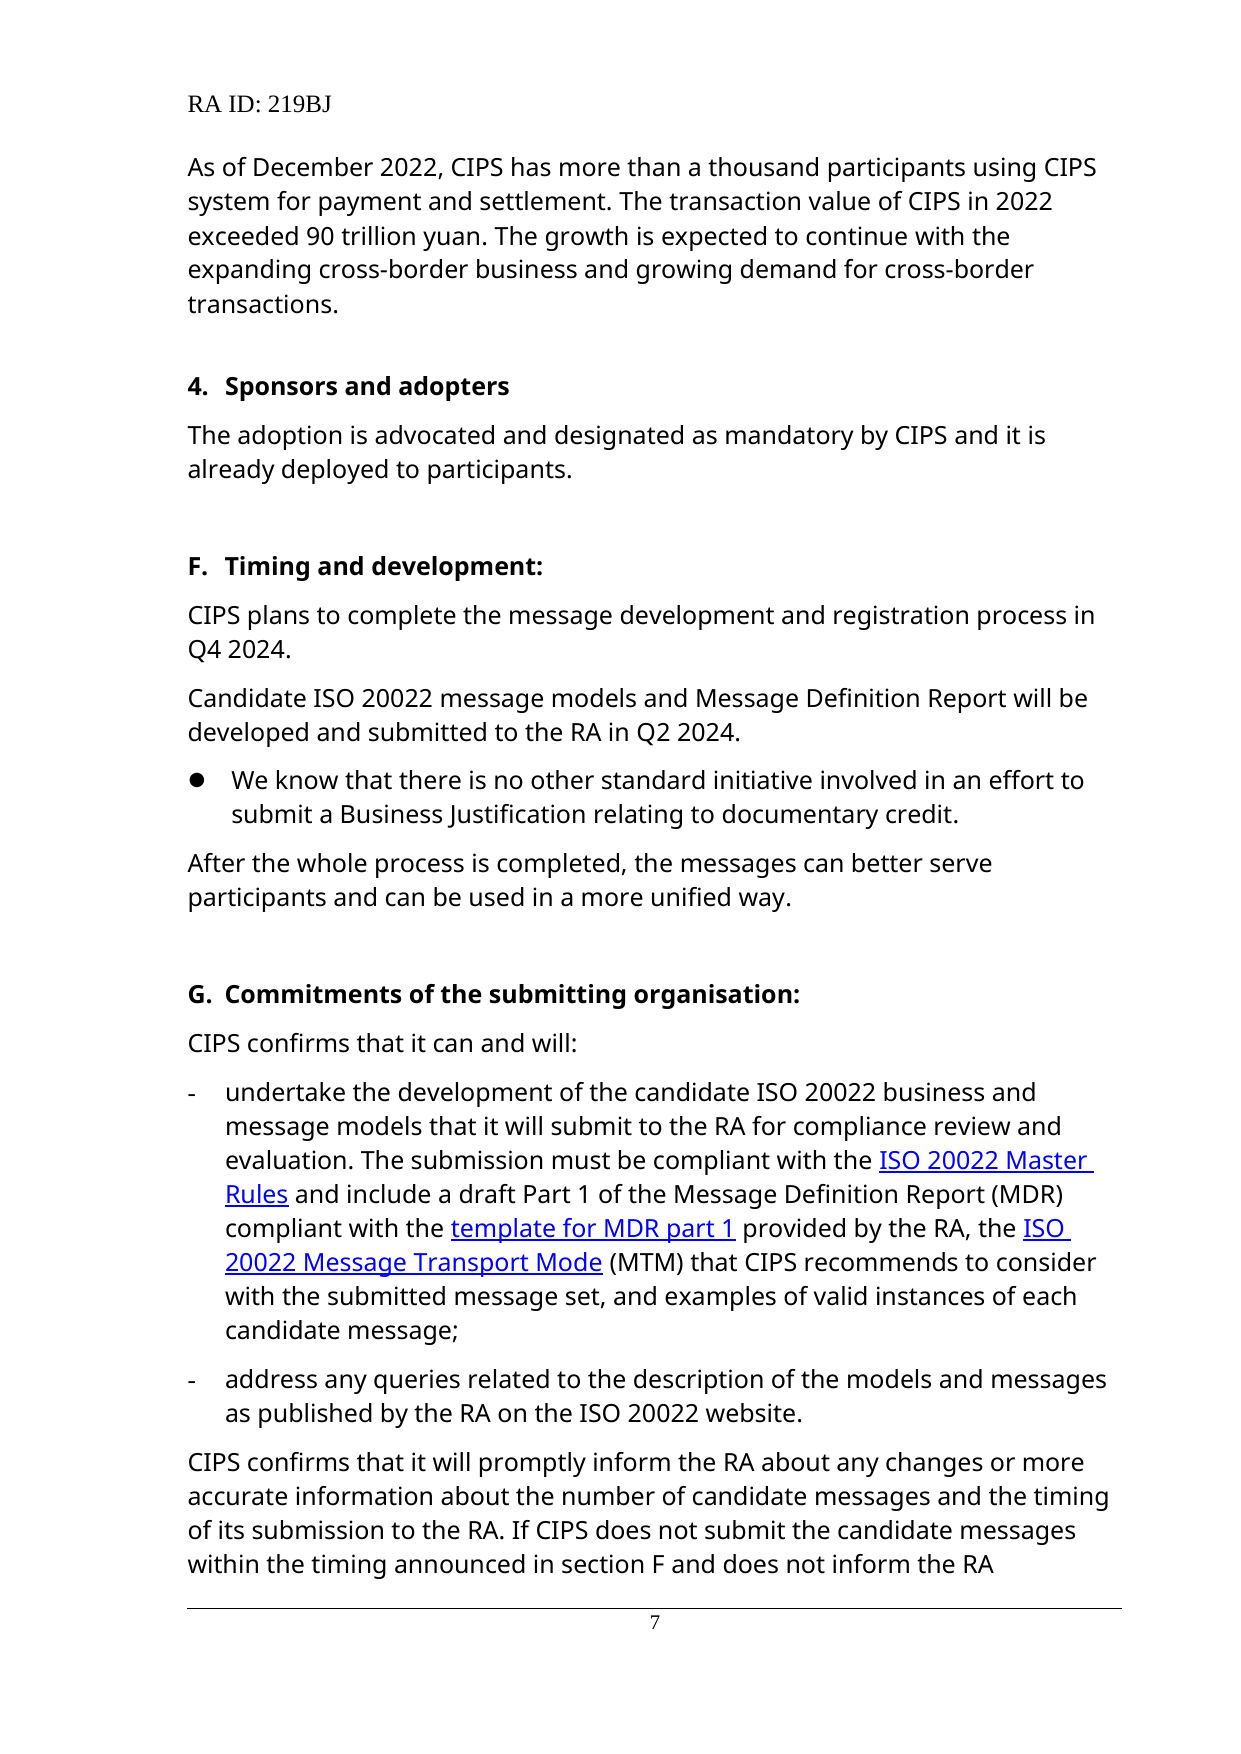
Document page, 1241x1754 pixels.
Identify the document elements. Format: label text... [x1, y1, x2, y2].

list We know that there is no other standard initiative involved in an effort to submit a Business Justification relating to documentary credit. [187, 763, 1122, 831]
text As of December 2022, CIPS has more than a thousand participants using CIPS system for payment and settlement. The transaction value of CIPS in 2022 exceeded 90 trillion yuan. The growth is expected to continue with the expanding cross-border business and growing demand for cross-border transactions. [187, 150, 1122, 320]
list Commitments of the submitting organisation: [187, 977, 1122, 1011]
list address any queries related to the description of the models and messages as published by the RA on the ISO 20022 website. [187, 1361, 1122, 1429]
list Candidate ISO 20022 message models and Message Definition Report will be developed and submitted to the RA in Q2 2024. [187, 680, 1122, 748]
list The adoption is advocated and designated as mandatory by CIPS and it is already deployed to participants. [187, 418, 1122, 486]
list Timing and development: [187, 549, 1122, 583]
list After the whole process is completed, the messages can better serve participants and can be used in a more unified way. [187, 846, 1122, 914]
list Sponsors and adopters [187, 369, 1122, 403]
list undertake the development of the candidate ISO 20022 business and message models that it will submit to the RA for compliance review and evaluation. The submission must be compliant with the ISO 20022 Master Rules and include a draft Part 1 of the Message Definition Report (MDR) compliant with the template for MDR part 1 provided by the RA, the ISO 20022 Message Transport Mode (MTM) that CIPS recommends to consider with the submitted message set, and examples of valid instances of each candidate message; [187, 1074, 1122, 1347]
list CIPS plans to complete the message development and registration process in Q4 2024. [187, 598, 1122, 666]
text CIPS confirms that it can and will: [187, 1026, 1122, 1060]
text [187, 1444, 1122, 1580]
